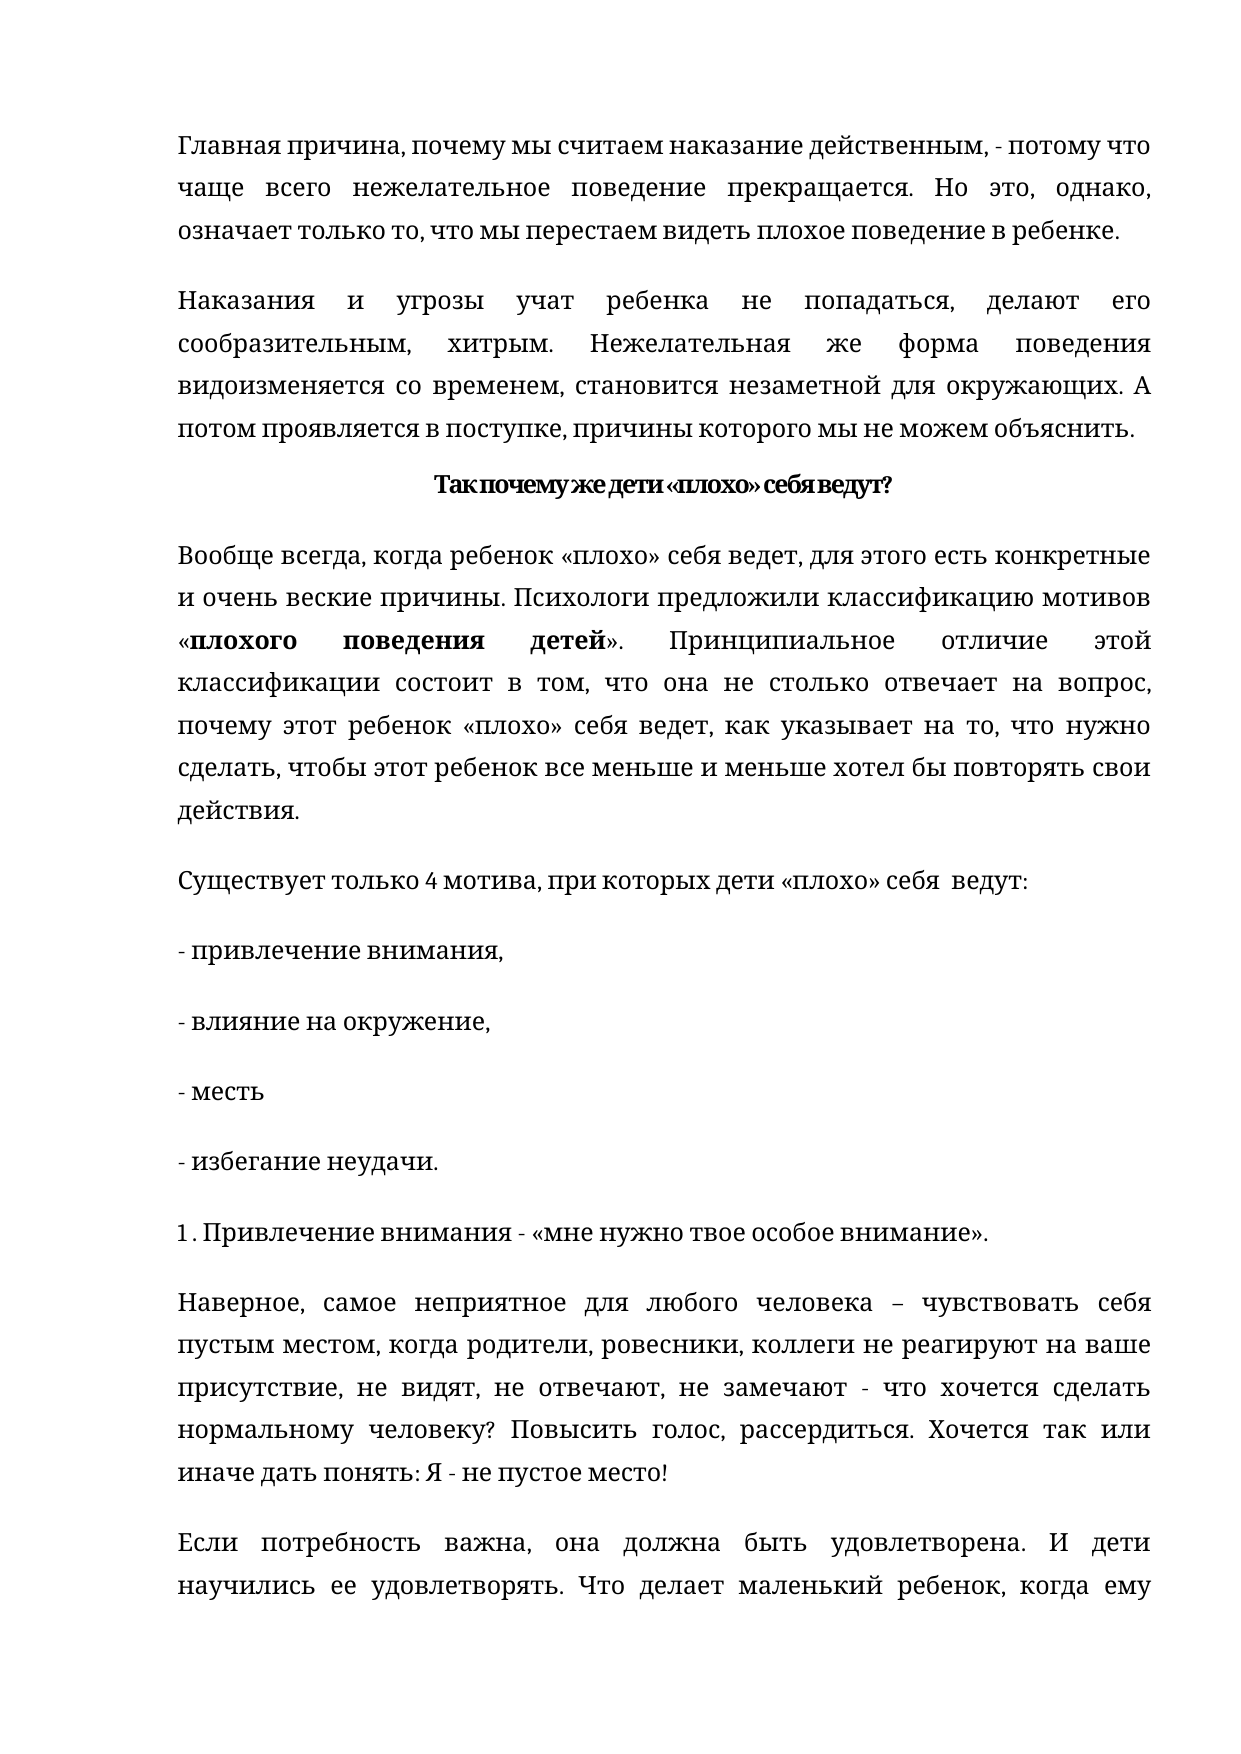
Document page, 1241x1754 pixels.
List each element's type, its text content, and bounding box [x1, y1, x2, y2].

text 1 . Привлечение внимания - «мне нужно твое особое внимание». [177, 1205, 1152, 1247]
text Так почему же дети «плохо» себя ведут? [177, 471, 1152, 500]
text Вообще всегда, когда ребенок «плохо» себя ведет, для этого есть конкретные и очень веские причины. Психологи предложили классификацию мотивов «плохого поведения детей». Принципиальное отличие этой классификации состоит в том, что она не столько отвечает на вопрос, почему этот ребенок «плохо» себя ведет, как указывает на то, что нужно сделать, чтобы этот ребенок все меньше и меньше хотел бы повторять свои действия. [177, 528, 1152, 825]
text - влияние на окружение, [177, 994, 1152, 1036]
text - привлечение внимания, [177, 923, 1152, 966]
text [177, 1515, 1152, 1600]
text Главная причина, почему мы считаем наказание действенным, - потому что чаще всего нежелательное поведение прекращается. Но это, однако, означает только то, что мы перестаем видеть плохое поведение в ребенке. [177, 118, 1152, 246]
text Наверное, самое неприятное для любого человека – чувствовать себя пустым местом, когда родители, ровесники, коллеги не реагируют на ваше присутствие, не видят, не отвечают, не замечают - что хочется сделать нормальному человеку? Повысить голос, рассердиться. Хочется так или иначе дать понять: Я - не пустое место! [177, 1275, 1152, 1487]
text Существует только 4 мотива, при которых дети «плохо» себя ведут: [177, 853, 1152, 896]
text - месть [177, 1064, 1152, 1107]
text Наказания и угрозы учат ребенка не попадаться, делают его сообразительным, хитрым. Нежелательная же форма поведения видоизменяется со временем, становится незаметной для окружающих. А потом проявляется в поступке, причины которого мы не можем объяснить. [177, 273, 1152, 443]
text - избегание неудачи. [177, 1134, 1152, 1177]
